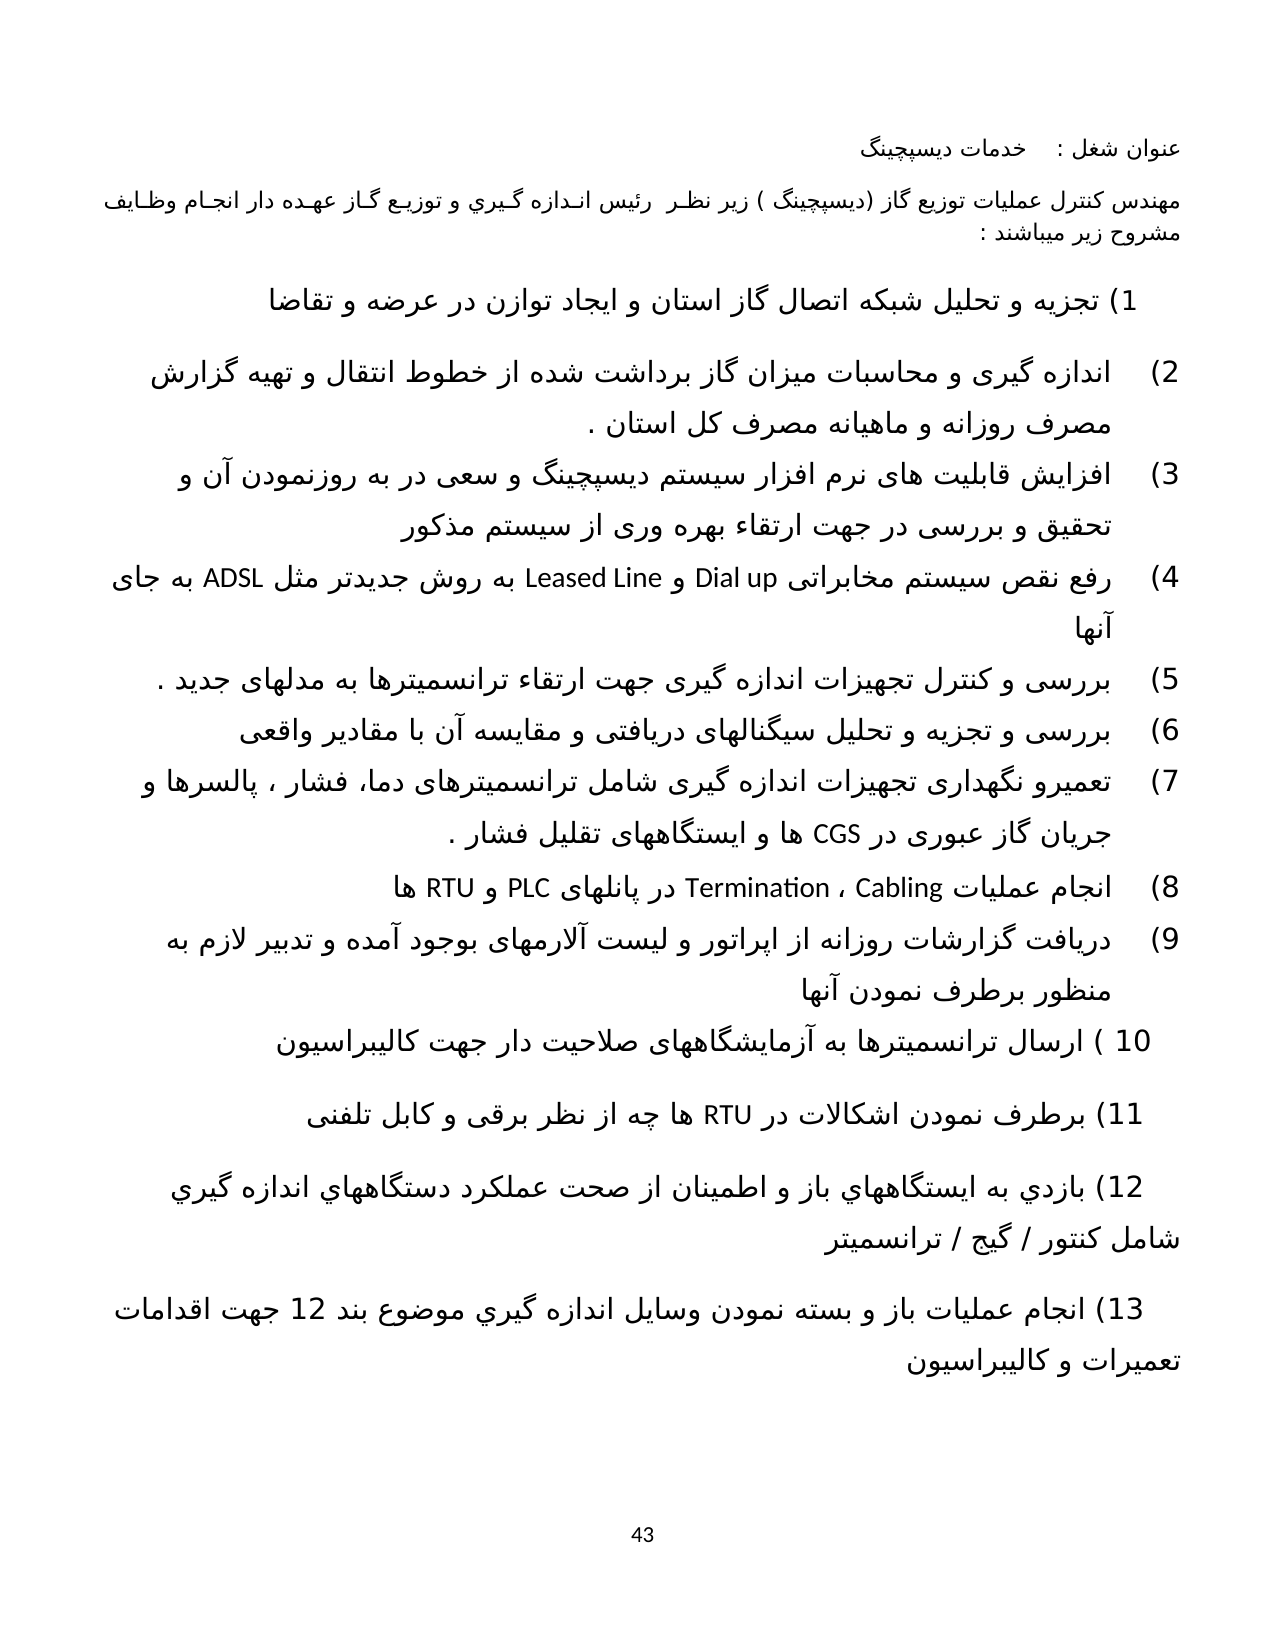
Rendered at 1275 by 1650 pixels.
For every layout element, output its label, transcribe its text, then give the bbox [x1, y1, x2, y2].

list تعمیرو نگهداری تجهیزات اندازه گیری شامل ترانسمیترهای دما، فشار ، پالسرها و جریان گاز عبوری در CGS ها و ایستگاههای تقلیل فشار . [103, 764, 1150, 851]
list رفع نقص سیستم مخابراتی Dial up و Leased Line به روش جدیدتر مثل ADSL به جای آنها [103, 559, 1150, 645]
list اندازه گیری و محاسبات میزان گاز برداشت شده از خطوط انتقال و تهیه گزارش مصرف روزانه و ماهیانه مصرف کل استان . [103, 355, 1150, 440]
list افزایش قابلیت های نرم افزار سیستم دیسپچینگ و سعی در به روزنمودن آن و تحقیق و بررسی در جهت ارتقاء بهره وری از سیستم مذکور [103, 457, 1150, 542]
text 1) تجزیه و تحلیل شبکه اتصال گاز استان و ایجاد توازن در عرضه و تقاضا [103, 283, 1181, 317]
text مهندس كنترل عمليات توزيع گاز (ديسپچينگ ) زير نظر رئيس اندازه گيري و توزيع گاز عهده دار انجام وظايف مشروح زير ميباشند : [103, 187, 1181, 248]
text 10 ) ارسال ترانسمیترها به آزمایشگاههای صلاحیت دار جهت کالیبراسیون [103, 1024, 1152, 1058]
list دریافت گزارشات روزانه از اپراتور و لیست آلارمهای بوجود آمده و تدبیر لازم به منظور برطرف نمودن آنها [103, 922, 1150, 1007]
text 12) بازدي به ايستگاههاي باز و اطمينان از صحت عملكرد دستگاههاي اندازه گيري شامل كنتور / گيج / ترانسميتر [103, 1170, 1181, 1255]
text عنوان شغل : خدمات ديسپچينگ [141, 136, 1181, 162]
text 11) برطرف نمودن اشکالات در RTU ها چه از نظر برقی و کابل تلفنی [103, 1096, 1181, 1131]
list بررسی و کنترل تجهیزات اندازه گیری جهت ارتقاء ترانسمیترها به مدلهای جدید . [103, 662, 1150, 696]
list بررسی و تجزیه و تحلیل سیگنالهای دریافتی و مقایسه آن با مقادیر واقعی [103, 713, 1150, 747]
text 13) انجام عمليات باز و بسته نمودن وسايل اندازه گيري موضوع بند 12 جهت اقدامات تعميرات و كاليبراسيون [103, 1293, 1181, 1378]
list انجام عملیات Termination ، Cabling در پانلهای PLC و RTU ها [103, 869, 1150, 904]
